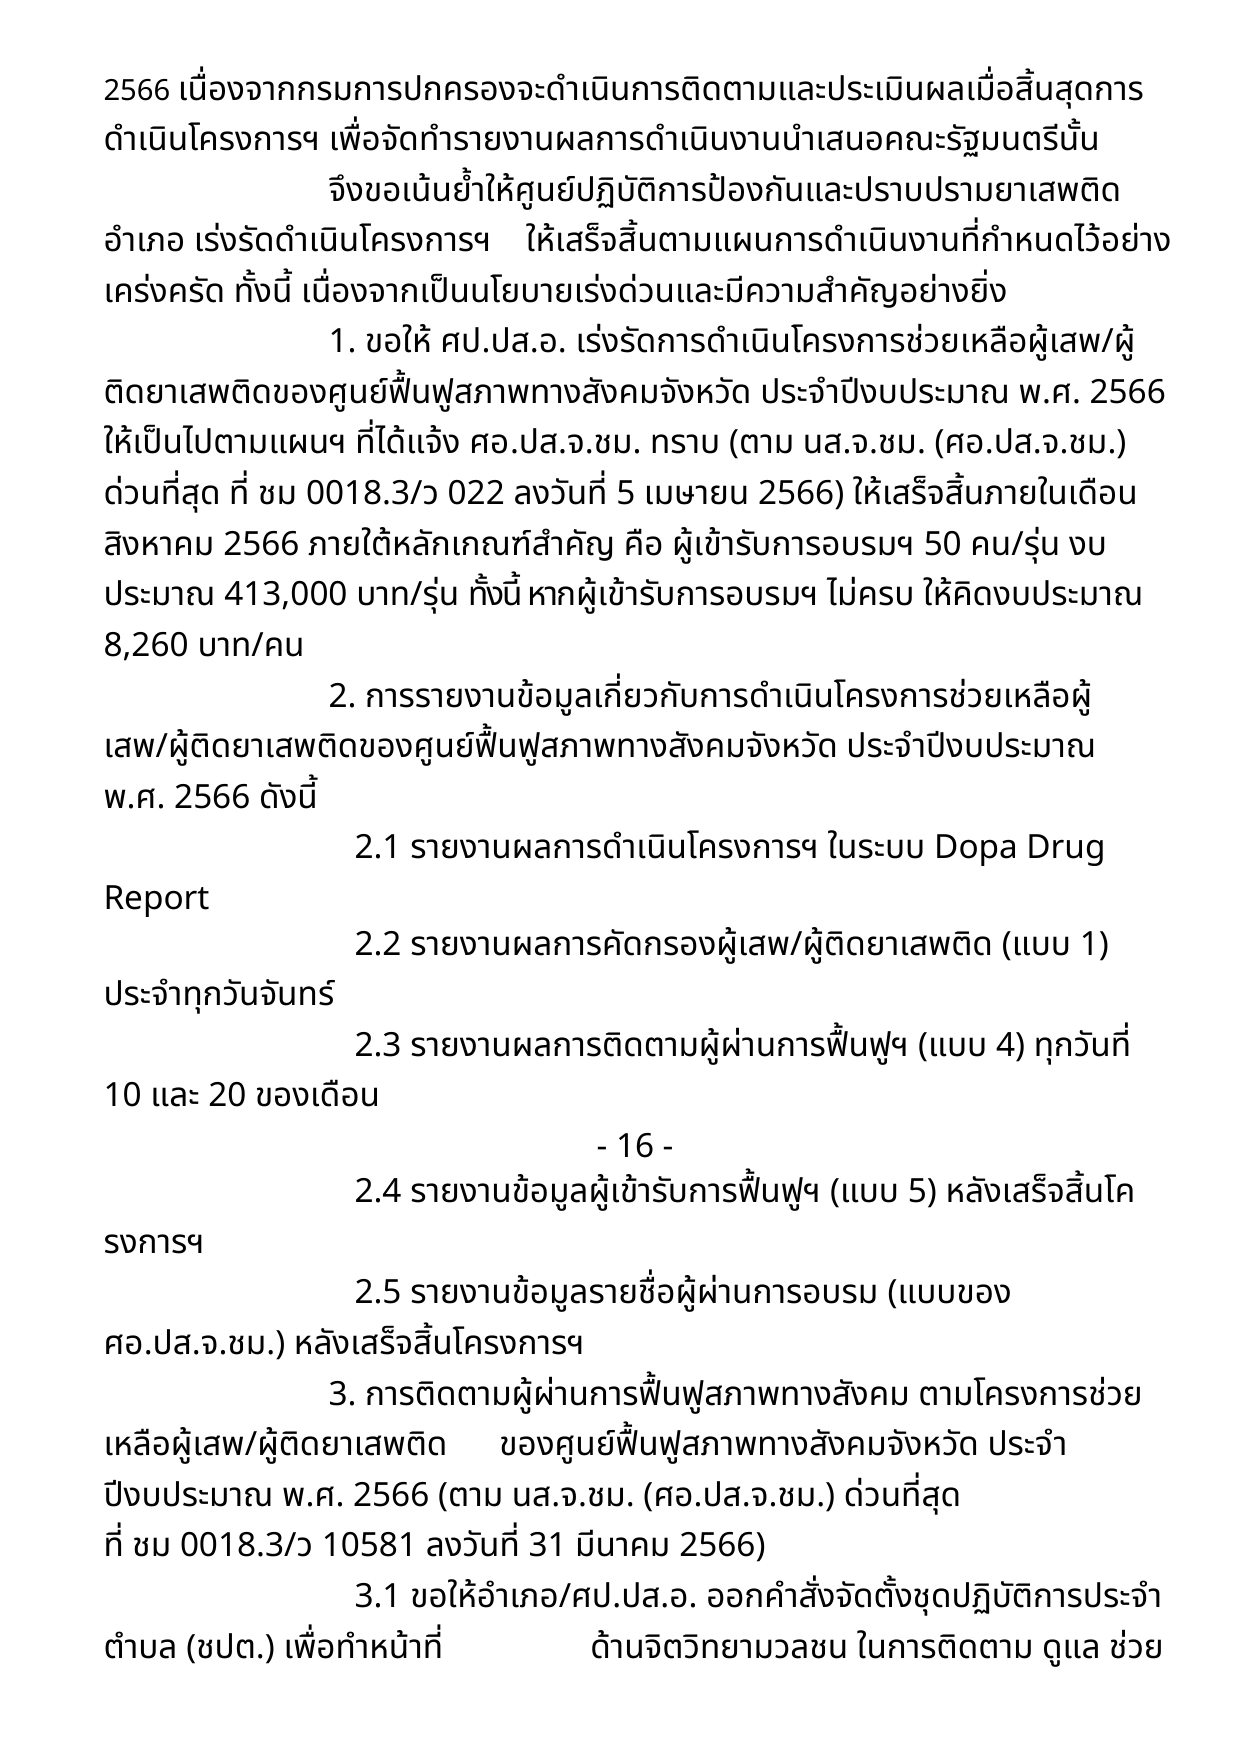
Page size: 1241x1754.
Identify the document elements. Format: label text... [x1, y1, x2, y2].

text 3.1 ขอให้อำเภอ/ศป.ปส.อ. ออกคำสั่งจัดตั้งชุดปฏิบัติการประจำตำบล (ชปต.) เพื่อทำหน้าที่ ด้านจิตวิทยามวลชน ในการติดตาม ดูแล ช่วยเหลือ ให้คำปรึกษาแนะนำ และเยี่ยมเยียนให้กำลังใจผู้ผ่านการฟื้นฟูสภาพ ทางสังคม และครอบครัวอย่างสม่ำเสมอ โดยติดตามครั้งแรกภายหลังจากจบการฝึกอบรมตามโครงการช่วยเหลือผู้เสพ/ผู้ติดยาเสพติด ของศูนย์ฟื้นฟูสภาพทางสังคม ประจำปีงบประมาณ พ.ศ. 2566 ไปแล้ว 15 วัน และให้ติดตามทุก 15 วัน เป็นระยะเวลา 1 ปี โดยใช้แบบติดตามผู้ผ่านการฟื้นฟูสภาพทางสังคมเป็นเครื่องมือในการจัดเก็บข้อมูล และรายงานผลการติดตามให้จังหวัด/ศอ.ปส.จ. และ ปค. ทราบอย่างต่อเนื่อง [103, 965, 1166, 1420]
text 2.5 รายงานข้อมูลรายชื่อผู้ผ่านการอบรม (แบบของ ศอ.ปส.จ.ชม.) หลังเสร็จสิ้นโครงการฯ [103, 662, 1166, 763]
text 3.2 การบันทึกข้อมูลการติดตาม และการให้ความช่วยเหลือแก่ผู้ผ่านการฟื้นฟูสภาพทางสังคม ให้บันทึกข้อมูลลงในระบบข้อมูลการบำบัดรักษาและฟื้นฟูผู้ติดยาเสพติดของประเทศ (บสต.) ของกระทรวงสาธารณสุข อย่างต่อเนื่อง [103, 1420, 1166, 1622]
text 3. การติดตามผู้ผ่านการฟื้นฟูสภาพทางสังคม ตามโครงการช่วยเหลือผู้เสพ/ผู้ติดยาเสพติด ของศูนย์ฟื้นฟูสภาพทางสังคมจังหวัด ประจำปีงบประมาณ พ.ศ. 2566 (ตาม นส.จ.ชม. (ศอ.ปส.จ.ชม.) ด่วนที่สุด ที่ ชม 0018.3/ว 10581 ลงวันที่ 31 มีนาคม 2566) [103, 763, 1166, 965]
text 2.3 รายงานผลการติดตามผู้ผ่านการฟื้นฟูฯ (แบบ 4) ทุกวันที่ 10 และ 20 ของเดือน [103, 414, 1166, 515]
text 2.4 รายงานข้อมูลผู้เข้ารับการฟื้นฟูฯ (แบบ 5) หลังเสร็จสิ้นโครงการฯ [103, 561, 1166, 662]
text 2.2 รายงานผลการคัดกรองผู้เสพ/ผู้ติดยาเสพติด (แบบ 1) ประจำทุกวันจันทร์ [103, 313, 1166, 414]
text - 16 - [103, 515, 1166, 561]
text 2.1 รายงานผลการดำเนินโครงการฯ ในระบบ Dopa Drug Report [103, 217, 1166, 313]
text 2. การรายงานข้อมูลเกี่ยวกับการดำเนินโครงการช่วยเหลือผู้เสพ/ผู้ติดยาเสพติดของศูนย์ฟื้นฟูสภาพทางสังคมจังหวัด ประจำปีงบประมาณ พ.ศ. 2566 ดังนี้ [103, 65, 1166, 217]
